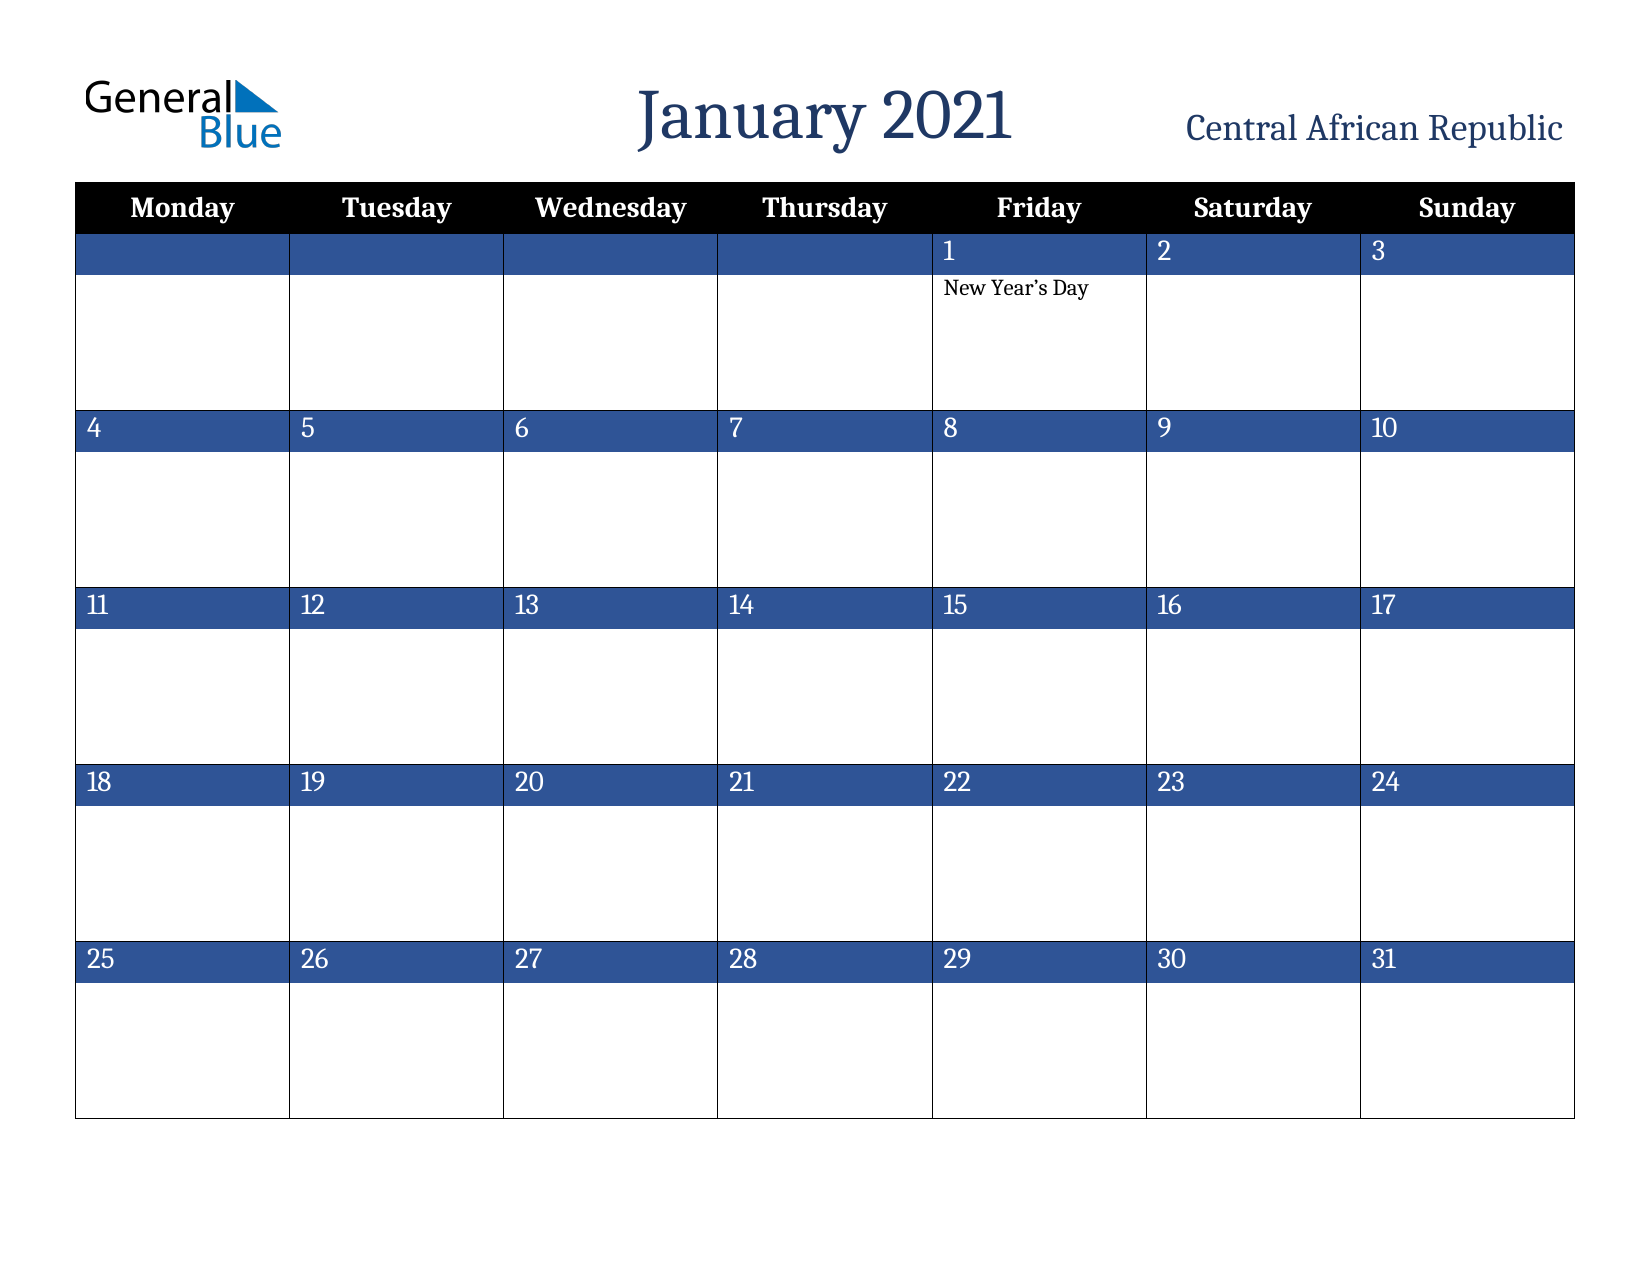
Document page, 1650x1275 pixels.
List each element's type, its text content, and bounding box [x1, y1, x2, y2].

table_cell [1361, 806, 1574, 941]
table_cell [933, 806, 1146, 941]
table_cell [290, 806, 503, 941]
table_cell 31 [1361, 942, 1574, 983]
table_cell 28 [718, 942, 932, 983]
table_cell [76, 983, 289, 1118]
table_cell 22 [933, 765, 1146, 806]
table_cell 27 [504, 942, 717, 983]
table_cell 18 [76, 765, 289, 806]
table_cell 6 [504, 411, 717, 452]
table_cell [1147, 452, 1360, 587]
table_cell [718, 629, 932, 764]
table_cell 9 [1147, 411, 1360, 452]
table_cell [290, 275, 503, 410]
table_cell 29 [933, 942, 1146, 983]
table_cell [290, 234, 503, 275]
table_cell 8 [933, 411, 1146, 452]
table_cell 11 [76, 588, 289, 629]
table_cell [76, 275, 289, 410]
table_cell [933, 983, 1146, 1118]
table_cell [1361, 983, 1574, 1118]
table_cell [76, 452, 289, 587]
table_cell [1147, 983, 1360, 1118]
table_cell Tuesday [290, 183, 503, 233]
table_header Central African Republic [1146, 75, 1574, 182]
table_cell [504, 806, 717, 941]
table_cell Friday [933, 183, 1146, 233]
table_cell 3 [1361, 234, 1574, 275]
table_cell [504, 983, 717, 1118]
table_cell 15 [933, 588, 1146, 629]
table_cell 7 [718, 411, 932, 452]
table_cell 5 [290, 411, 503, 452]
table_cell 10 [1361, 411, 1574, 452]
table_cell [933, 452, 1146, 587]
table_cell 14 [718, 588, 932, 629]
table_cell [76, 234, 289, 275]
table_cell [504, 275, 717, 410]
table_cell Sunday [1361, 183, 1574, 233]
table_cell [290, 452, 503, 587]
table_header January 2021 [504, 75, 1146, 182]
table_cell 16 [1147, 588, 1360, 629]
table_cell 13 [504, 588, 717, 629]
table_header [76, 75, 503, 182]
table_cell [1147, 806, 1360, 941]
table_cell New Year’s Day [933, 275, 1146, 410]
picture [86, 80, 281, 148]
table_cell [718, 452, 932, 587]
table_cell [718, 983, 932, 1118]
table_cell [1361, 275, 1574, 410]
table_cell 24 [1361, 765, 1574, 806]
table_cell 23 [1147, 765, 1360, 806]
table_cell 30 [1147, 942, 1360, 983]
table_cell [1147, 275, 1360, 410]
table_cell 19 [290, 765, 503, 806]
table_cell 1 [933, 234, 1146, 275]
table_cell 20 [504, 765, 717, 806]
table_cell 26 [290, 942, 503, 983]
table_cell Monday [76, 183, 289, 233]
table_cell 17 [1361, 588, 1574, 629]
table_cell [718, 806, 932, 941]
table_cell Saturday [1147, 183, 1360, 233]
table_cell [290, 629, 503, 764]
table_cell 4 [76, 411, 289, 452]
table_cell [1361, 452, 1574, 587]
table_cell [76, 806, 289, 941]
table_cell Thursday [718, 183, 932, 233]
table_cell [1361, 629, 1574, 764]
table_cell [504, 452, 717, 587]
table_cell [718, 275, 932, 410]
table_cell [1147, 629, 1360, 764]
table_cell 2 [1147, 234, 1360, 275]
table_cell 21 [718, 765, 932, 806]
table_cell [933, 629, 1146, 764]
table_cell [718, 234, 932, 275]
table_cell Wednesday [504, 183, 717, 233]
table_cell 12 [290, 588, 503, 629]
table_cell [76, 629, 289, 764]
table_cell 25 [76, 942, 289, 983]
table_cell [290, 983, 503, 1118]
table_cell [504, 234, 717, 275]
table_cell [504, 629, 717, 764]
